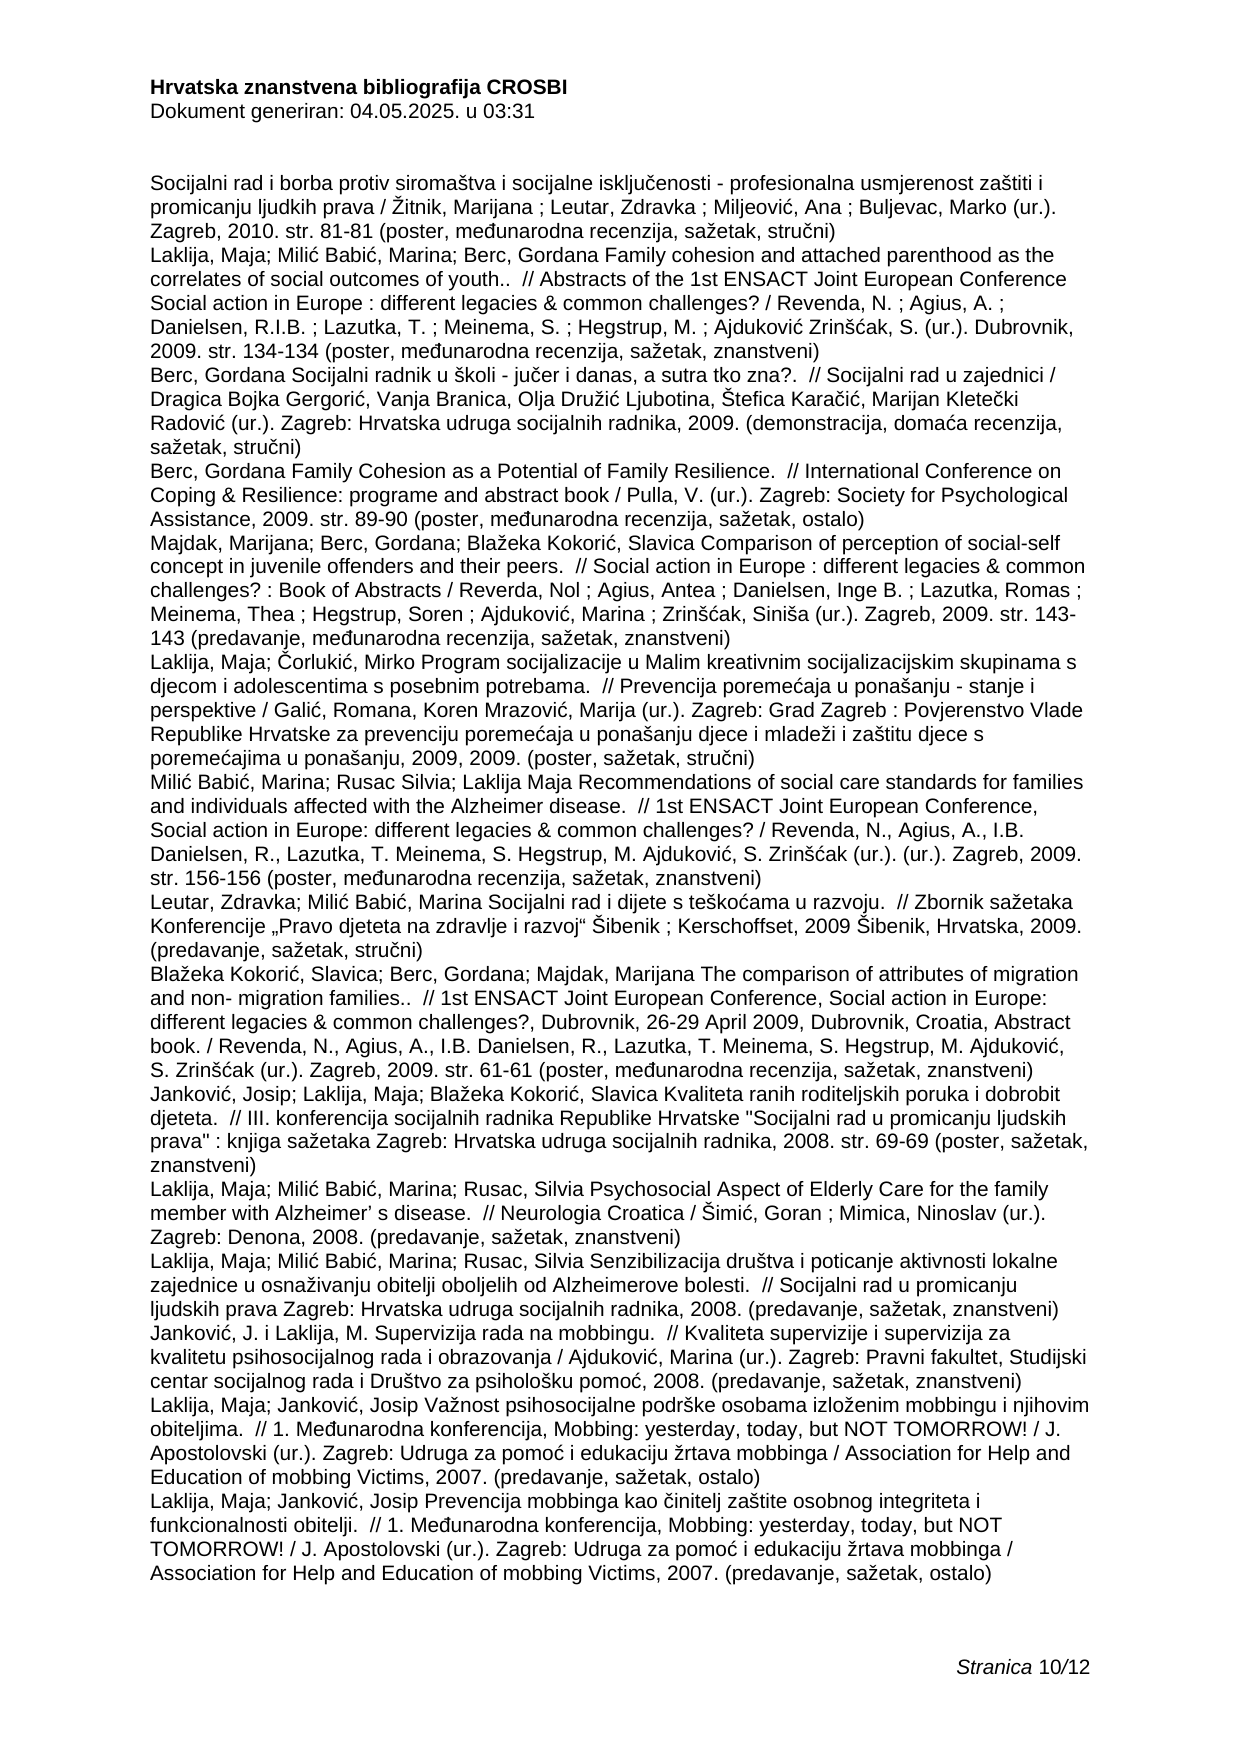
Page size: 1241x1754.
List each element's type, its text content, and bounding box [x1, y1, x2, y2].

text Laklija, Maja; Janković, Josip [150, 1393, 1090, 1489]
text Majdak, Marijana; Berc, Gordana; Blažeka Kokorić, Slavica [150, 530, 1090, 650]
text Janković, J. i Laklija, M. [150, 1321, 1090, 1393]
text Berc, Gordana [150, 458, 1090, 530]
text Janković, Josip; Laklija, Maja; Blažeka Kokorić, Slavica [150, 1081, 1090, 1177]
text Milić Babić, Marina; Rusac Silvia; Laklija Maja [150, 770, 1090, 890]
text Laklija, Maja; Milić Babić, Marina; Berc, Gordana [150, 243, 1090, 363]
text Laklija, Maja; Milić Babić, Marina; Rusac, Silvia [150, 1177, 1090, 1249]
text Blažeka Kokorić, Slavica; Berc, Gordana; Majdak, Marijana [150, 962, 1090, 1081]
text Laklija, Maja; Čorlukić, Mirko [150, 650, 1090, 770]
text Laklija, Maja; Janković, Josip [150, 1489, 1090, 1584]
text Berc, Gordana [150, 363, 1090, 458]
text Leutar, Zdravka; Milić Babić, Marina [150, 890, 1090, 962]
text Laklija, Maja; Milić Babić, Marina; Rusac, Silvia [150, 1249, 1090, 1321]
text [150, 171, 1090, 243]
